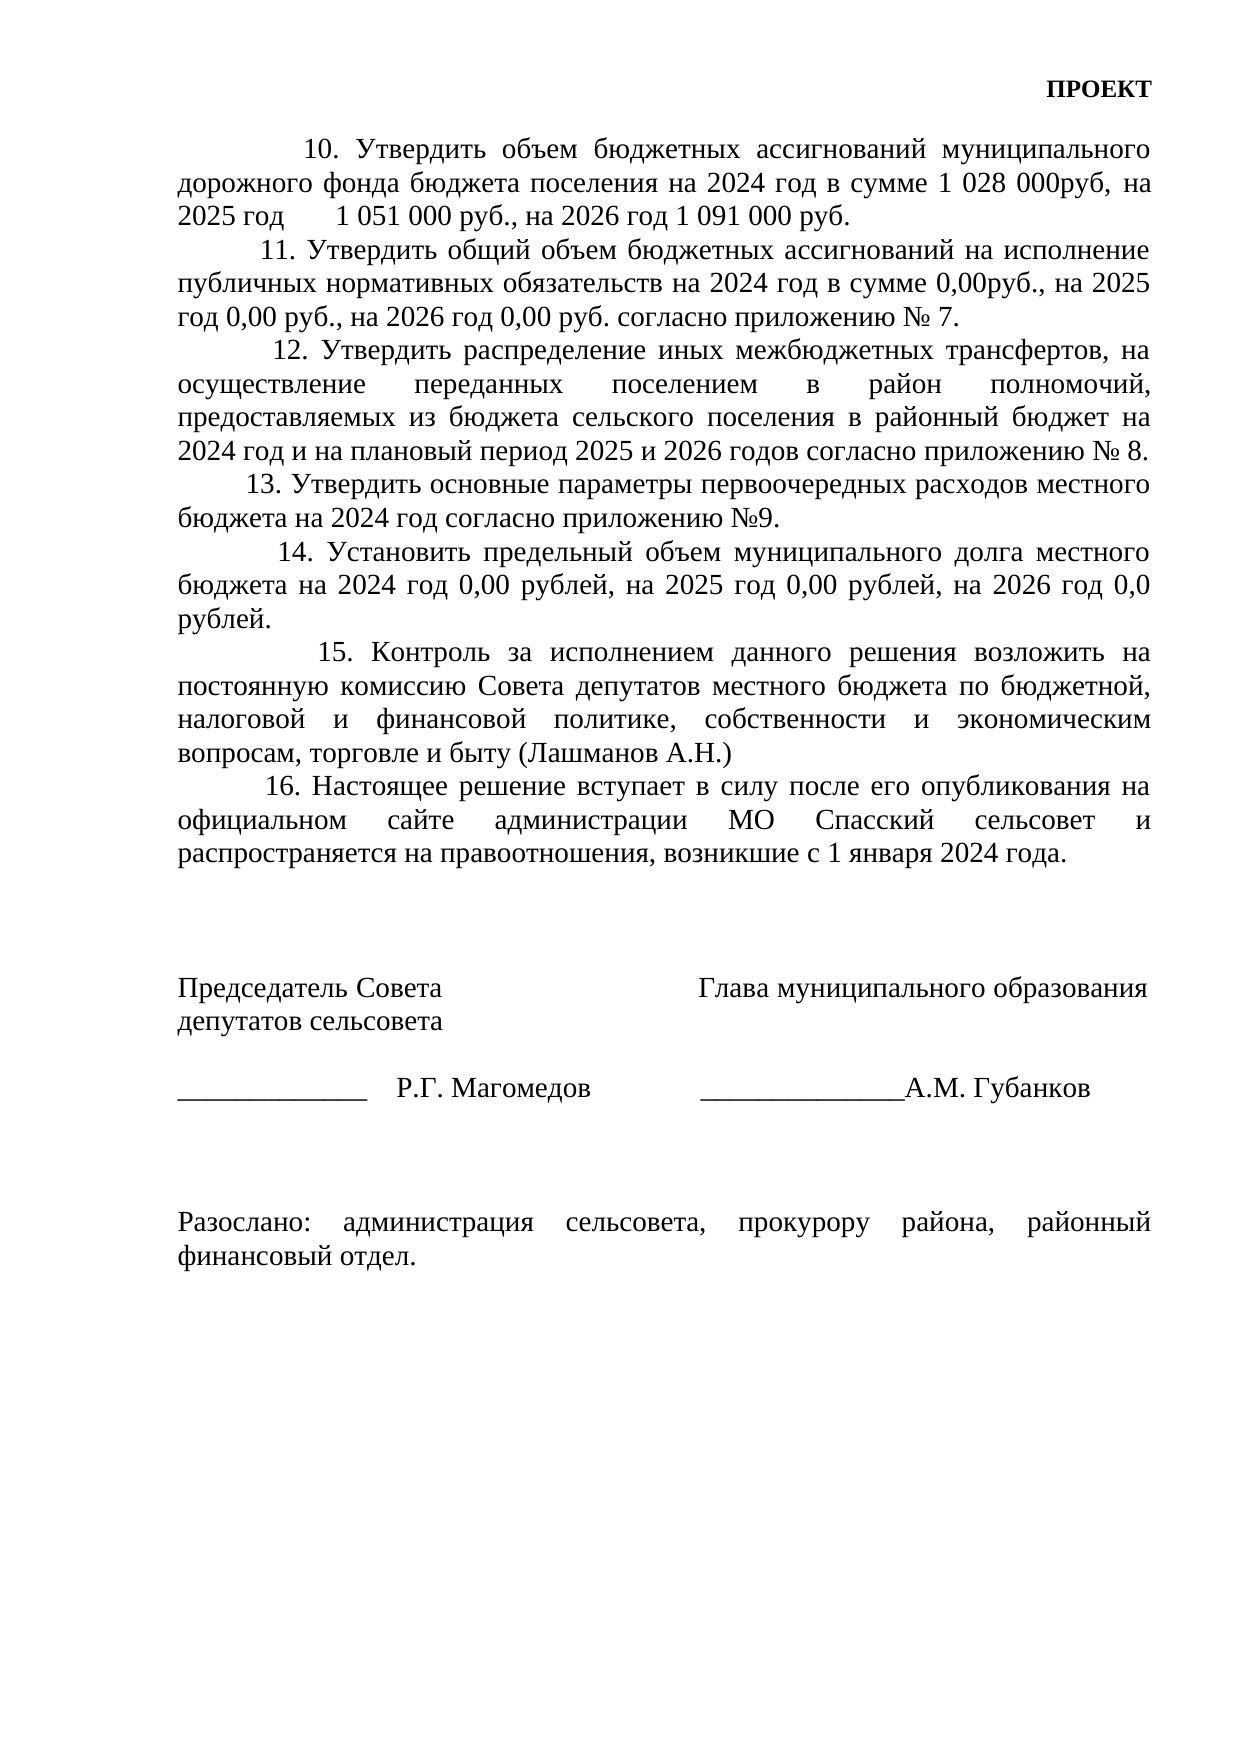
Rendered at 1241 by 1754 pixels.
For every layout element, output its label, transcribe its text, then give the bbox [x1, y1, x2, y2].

text 12. Утвердить распределение иных межбюджетных трансфертов, на осуществление переданных поселением в район полномочий, предоставляемых из бюджета сельского поселения в районный бюджет на 2024 год и на плановый период 2025 и 2026 годов согласно приложению № 8. [177, 332, 1152, 467]
text Председатель Совета Глава муниципального образования депутатов сельсовета [177, 970, 1152, 1037]
text 11. Утвердить общий объем бюджетных ассигнований на исполнение публичных нормативных обязательств на 2024 год в сумме 0,00руб., на 2025 год 0,00 руб., на 2026 год 0,00 руб. согласно приложению № 7. [177, 232, 1152, 332]
text 13. Утвердить основные параметры первоочередных расходов местного бюджета на 2024 год согласно приложению №9. [177, 467, 1152, 534]
text 15. Контроль за исполнением данного решения возложить на постоянную комиссию Совета депутатов местного бюджета по бюджетной, налоговой и финансовой политике, собственности и экономическим вопросам, торговле и быту (Лашманов А.Н.) [177, 634, 1152, 768]
text _____________ Р.Г. Магомедов ______________А.М. Губанков [177, 1070, 1152, 1104]
text 16. Настоящее решение вступает в силу после его опубликования на официальном сайте администрации МО Спасский сельсовет и распространяется на правоотношения, возникшие с 1 января 2024 года. [177, 768, 1152, 869]
text 14. Установить предельный объем муниципального долга местного бюджета на 2024 год 0,00 рублей, на 2025 год 0,00 рублей, на 2026 год 0,0 рублей. [177, 534, 1152, 634]
text 10. Утвердить объем бюджетных ассигнований муниципального дорожного фонда бюджета поселения на 2024 год в сумме 1 028 000руб, на 2025 год 1 051 000 руб., на 2026 год 1 091 000 руб. [177, 131, 1152, 232]
text Разослано: администрация сельсовета, прокурору района, районный финансовый отдел. [177, 1204, 1152, 1272]
